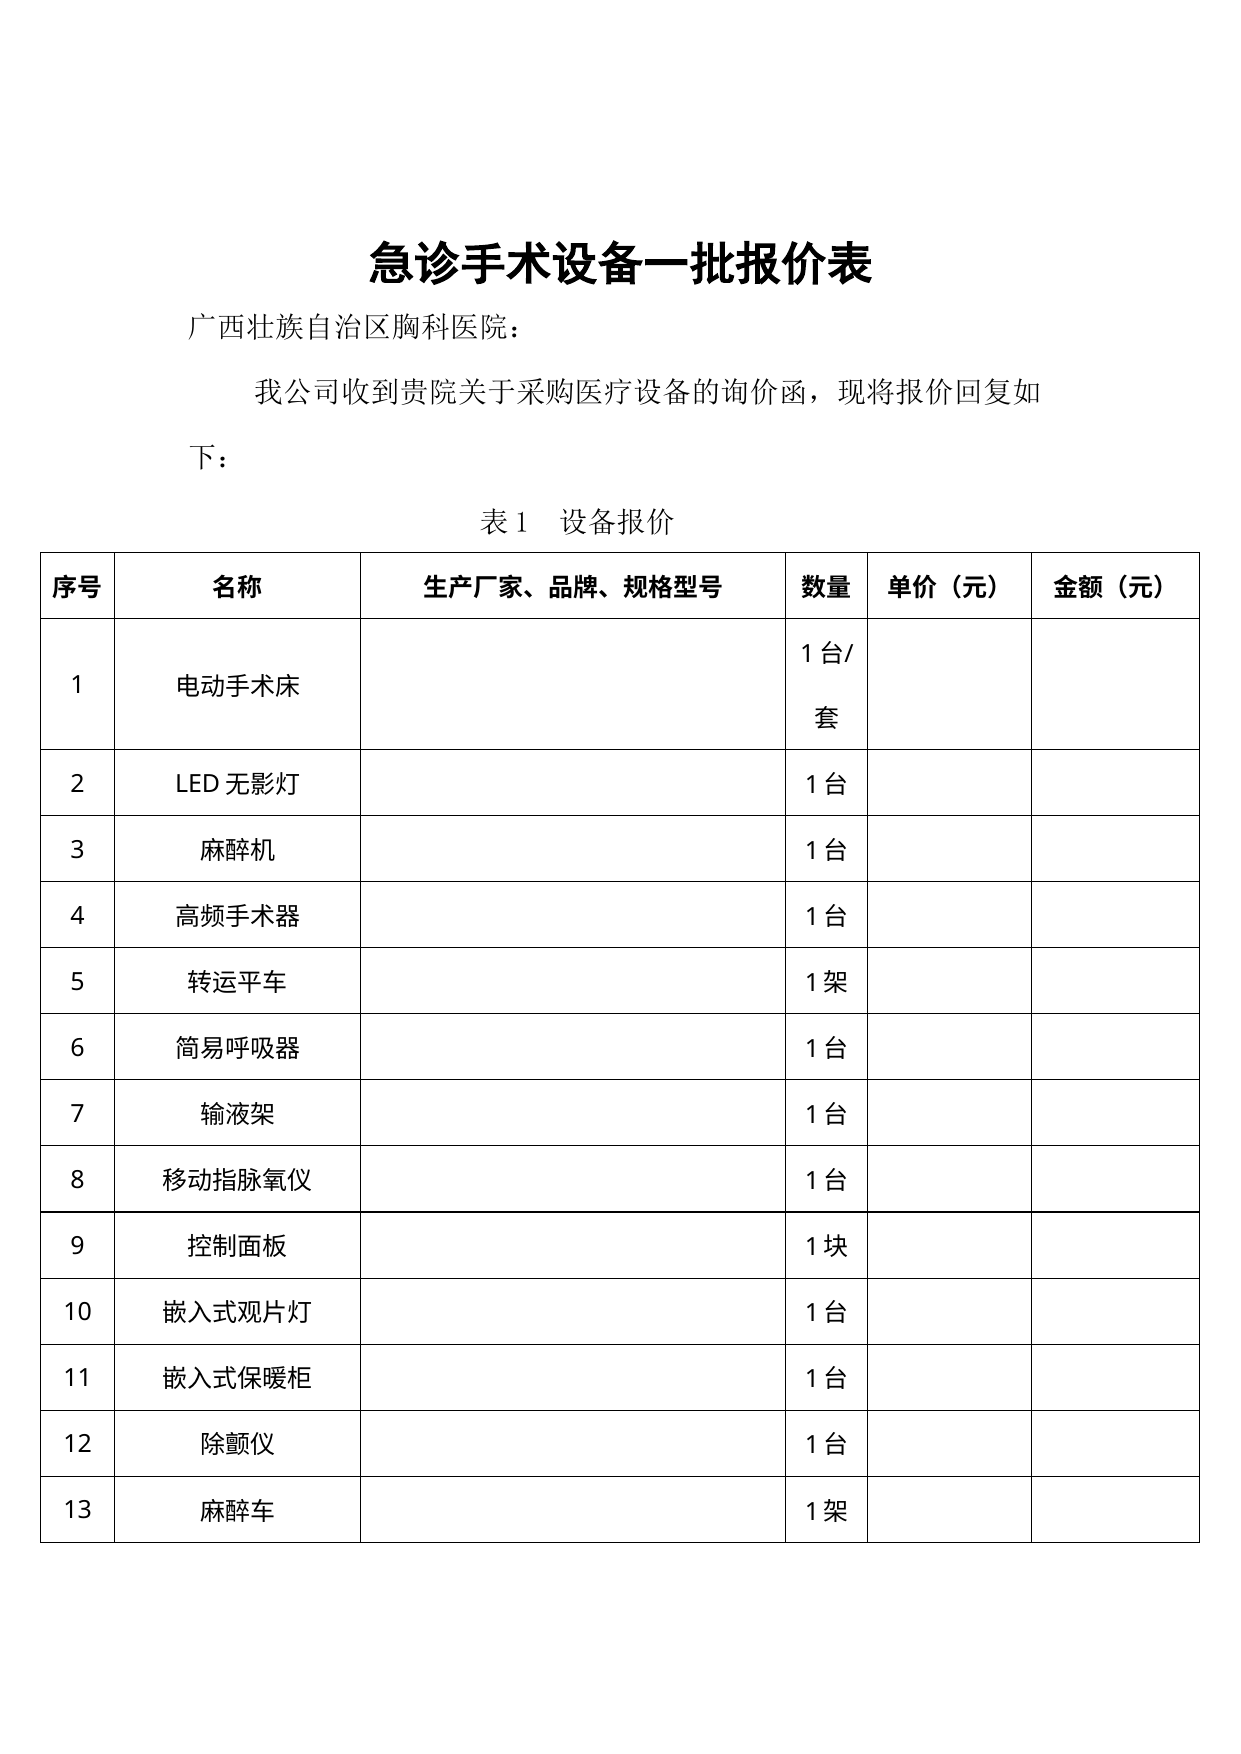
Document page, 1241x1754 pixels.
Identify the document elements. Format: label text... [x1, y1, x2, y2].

table_cell [361, 1146, 785, 1211]
table_cell [361, 619, 785, 749]
table_cell 1架 [786, 1477, 867, 1542]
table_cell [361, 1411, 785, 1476]
table_cell 1块 [786, 1213, 867, 1277]
table_header 生产厂家、品牌、规格型号 [361, 553, 785, 618]
table_cell 4 [41, 882, 114, 947]
table_cell [868, 1080, 1031, 1145]
table_cell [361, 1080, 785, 1145]
text 我公司收到贵院关于采购医疗设备的询价函，现将报价回复如下： [187, 357, 1053, 487]
table_cell 1台 [786, 750, 867, 815]
table_cell 6 [41, 1014, 114, 1079]
table_cell [361, 1279, 785, 1343]
table_cell 12 [41, 1411, 114, 1476]
table_cell 1台 [786, 1279, 867, 1343]
table_cell [1032, 1477, 1199, 1542]
table_header 名称 [115, 553, 360, 618]
table_cell 1台 [786, 1014, 867, 1079]
table_cell [361, 1477, 785, 1542]
table_cell 1台 [786, 1080, 867, 1145]
table_cell 麻醉机 [115, 816, 360, 881]
table_cell [868, 1411, 1031, 1476]
table_cell [1032, 750, 1199, 815]
table_cell 高频手术器 [115, 882, 360, 947]
table_cell 1台 [786, 1345, 867, 1409]
table_cell [361, 882, 785, 947]
table_cell 嵌入式保暖柜 [115, 1345, 360, 1409]
table_cell 输液架 [115, 1080, 360, 1145]
table_cell 13 [41, 1477, 114, 1542]
table_cell LED无影灯 [115, 750, 360, 815]
table_cell 移动指脉氧仪 [115, 1146, 360, 1211]
table_cell 1台 [786, 816, 867, 881]
table_cell [361, 750, 785, 815]
table_cell 1台 [786, 882, 867, 947]
table_cell [868, 816, 1031, 881]
table_cell [868, 1279, 1031, 1343]
table_cell [1032, 1080, 1199, 1145]
table_cell [1032, 1279, 1199, 1343]
table_cell [868, 882, 1031, 947]
table_header 序号 [41, 553, 114, 618]
table_cell [1032, 1014, 1199, 1079]
table_cell [868, 1146, 1031, 1211]
table_cell 嵌入式观片灯 [115, 1279, 360, 1343]
table_cell 8 [41, 1146, 114, 1211]
table_cell 9 [41, 1213, 114, 1277]
text 广西壮族自治区胸科医院： [187, 292, 1053, 357]
table_cell 除颤仪 [115, 1411, 360, 1476]
table_cell [1032, 1345, 1199, 1409]
table_cell [361, 948, 785, 1013]
table_cell 转运平车 [115, 948, 360, 1013]
table_cell [868, 1014, 1031, 1079]
table_cell [1032, 1411, 1199, 1476]
table_cell [1032, 1146, 1199, 1211]
table_cell 麻醉车 [115, 1477, 360, 1542]
table_cell [361, 1213, 785, 1277]
table_cell [1032, 816, 1199, 881]
text 表1 设备报价 [187, 487, 1053, 552]
table_cell 3 [41, 816, 114, 881]
table_cell 控制面板 [115, 1213, 360, 1277]
table_cell [868, 948, 1031, 1013]
text 急诊手术设备一批报价表 [187, 227, 1053, 292]
table_cell [361, 1345, 785, 1409]
table_cell [868, 1345, 1031, 1409]
table_cell [868, 1477, 1031, 1542]
table_cell 5 [41, 948, 114, 1013]
table_cell 1台/套 [786, 619, 867, 749]
table_cell 1台 [786, 1146, 867, 1211]
table_cell 11 [41, 1345, 114, 1409]
table_cell 1 [41, 619, 114, 749]
table_cell 7 [41, 1080, 114, 1145]
table_cell 1台 [786, 1411, 867, 1476]
table_cell 简易呼吸器 [115, 1014, 360, 1079]
table_header 数量 [786, 553, 867, 618]
table_cell 1架 [786, 948, 867, 1013]
table_cell 电动手术床 [115, 619, 360, 749]
table_cell [868, 750, 1031, 815]
table_cell [1032, 948, 1199, 1013]
table_cell 10 [41, 1279, 114, 1343]
table_cell [1032, 882, 1199, 947]
table_header 单价（元） [868, 553, 1031, 618]
table_cell 2 [41, 750, 114, 815]
table_cell [361, 1014, 785, 1079]
table_cell [868, 619, 1031, 749]
table_cell [868, 1213, 1031, 1277]
table_cell [1032, 1213, 1199, 1277]
table_header 金额（元） [1032, 553, 1199, 618]
table_cell [1032, 619, 1199, 749]
table_cell [361, 816, 785, 881]
